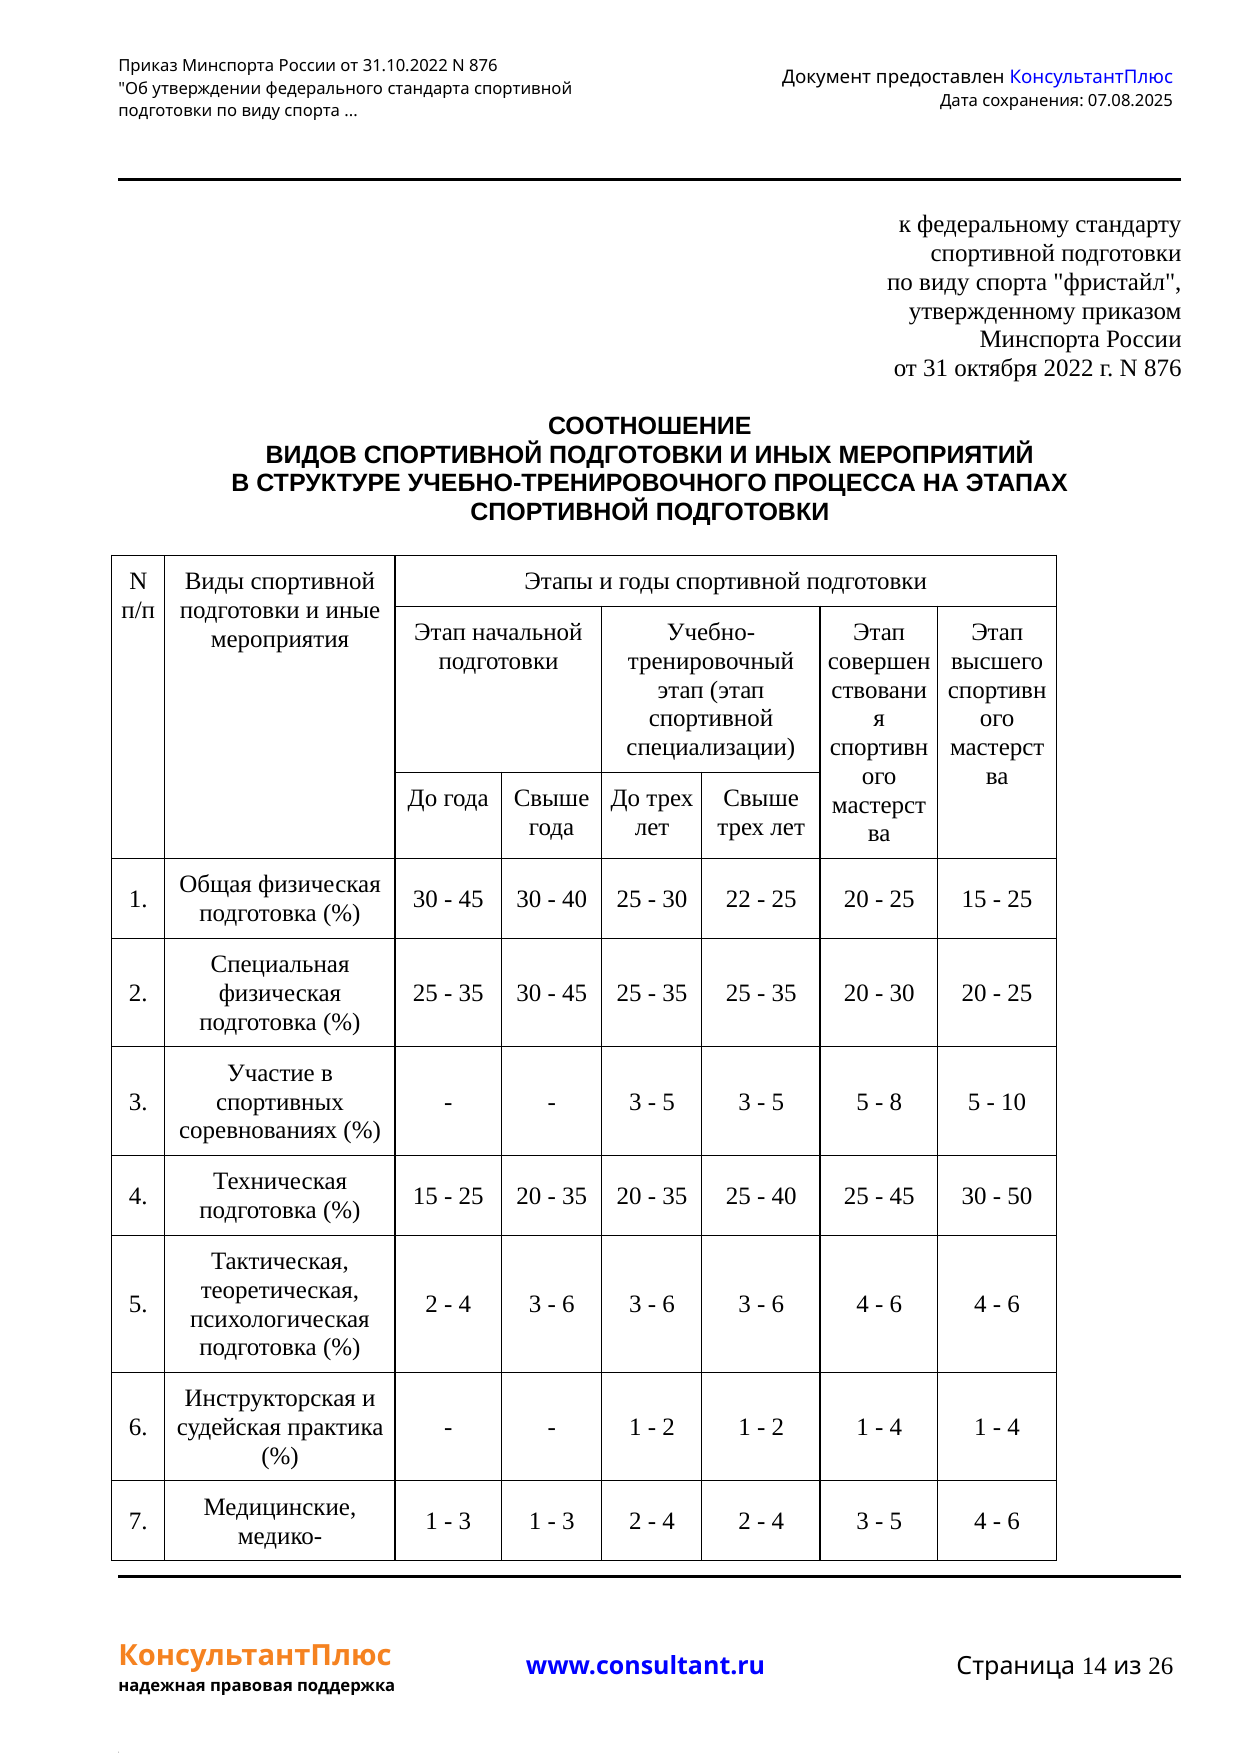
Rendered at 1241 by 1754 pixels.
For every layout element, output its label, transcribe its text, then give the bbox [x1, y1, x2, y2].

table_cell 20 - 25 [821, 859, 937, 938]
table_cell 7. [112, 1481, 164, 1560]
table_cell 6. [112, 1373, 164, 1480]
text от 31 октября 2022 г. N 876 [118, 353, 1181, 382]
table_cell 25 - 35 [602, 939, 701, 1046]
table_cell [165, 1481, 394, 1560]
table_cell 30 - 40 [502, 859, 601, 938]
table_cell Техническая подготовка (%) [165, 1156, 394, 1234]
table_cell 2 - 4 [396, 1236, 501, 1372]
title ВИДОВ СПОРТИВНОЙ ПОДГОТОВКИ И ИНЫХ МЕРОПРИЯТИЙ [118, 439, 1181, 468]
table_cell 2 - 4 [702, 1481, 819, 1560]
table_cell 25 - 45 [821, 1156, 937, 1234]
table_cell Свыше трех лет [702, 773, 819, 858]
title СООТНОШЕНИЕ [118, 411, 1181, 439]
title СПОРТИВНОЙ ПОДГОТОВКИ [118, 497, 1181, 526]
table_cell Свыше года [502, 773, 601, 858]
text спортивной подготовки [118, 238, 1181, 267]
table_cell 1 - 4 [938, 1373, 1056, 1480]
table_cell 20 - 25 [938, 939, 1056, 1046]
table_cell 25 - 35 [396, 939, 501, 1046]
table_cell - [502, 1047, 601, 1155]
table_cell - [396, 1373, 501, 1480]
table_cell - [502, 1373, 601, 1480]
table_cell 3 - 5 [821, 1481, 937, 1560]
table_cell 1 - 4 [821, 1373, 937, 1480]
table_cell 30 - 45 [396, 859, 501, 938]
table_cell 2 - 4 [602, 1481, 701, 1560]
table_cell 3 - 6 [502, 1236, 601, 1372]
text к федеральному стандарту [118, 209, 1181, 238]
table_cell Этап совершенствования спортивного мастерства [821, 607, 937, 858]
table_cell 4 - 6 [938, 1236, 1056, 1372]
table_cell 1 - 2 [702, 1373, 819, 1480]
table_cell 3 - 5 [602, 1047, 701, 1155]
table_cell 3 - 5 [702, 1047, 819, 1155]
table_cell 25 - 30 [602, 859, 701, 938]
table_cell 15 - 25 [938, 859, 1056, 938]
table_cell 3 - 6 [702, 1236, 819, 1372]
table_cell 4 - 6 [938, 1481, 1056, 1560]
table_cell 5. [112, 1236, 164, 1372]
text Минспорта России [118, 324, 1181, 353]
table_cell 1 - 3 [396, 1481, 501, 1560]
table_cell 1 - 3 [502, 1481, 601, 1560]
table_cell 22 - 25 [702, 859, 819, 938]
table_header N п/п [112, 556, 164, 858]
table_cell Этап начальной подготовки [396, 607, 601, 772]
table_cell 2. [112, 939, 164, 1046]
table_header Виды спортивной подготовки и иные мероприятия [165, 556, 394, 858]
table_cell До года [396, 773, 501, 858]
table_cell 1 - 2 [602, 1373, 701, 1480]
table_cell 1. [112, 859, 164, 938]
table_cell 20 - 35 [502, 1156, 601, 1234]
table_cell Этап высшего спортивного мастерства [938, 607, 1056, 858]
table_cell 25 - 40 [702, 1156, 819, 1234]
text утвержденному приказом [118, 296, 1181, 324]
table_cell 25 - 35 [702, 939, 819, 1046]
table_cell - [396, 1047, 501, 1155]
table_cell 20 - 30 [821, 939, 937, 1046]
table_cell 3 - 6 [602, 1236, 701, 1372]
table_cell 20 - 35 [602, 1156, 701, 1234]
table_cell 5 - 10 [938, 1047, 1056, 1155]
table_cell 15 - 25 [396, 1156, 501, 1234]
table_cell 30 - 50 [938, 1156, 1056, 1234]
table_cell 4 - 6 [821, 1236, 937, 1372]
table_cell Тактическая, теоретическая, психологическая подготовка (%) [165, 1236, 394, 1372]
table_cell Общая физическая подготовка (%) [165, 859, 394, 938]
text по виду спорта "фристайл", [118, 267, 1181, 296]
table_cell 30 - 45 [502, 939, 601, 1046]
table_cell 3. [112, 1047, 164, 1155]
table_cell До трех лет [602, 773, 701, 858]
table_cell Специальная физическая подготовка (%) [165, 939, 394, 1046]
table_cell 4. [112, 1156, 164, 1234]
title В СТРУКТУРЕ УЧЕБНО-ТРЕНИРОВОЧНОГО ПРОЦЕССА НА ЭТАПАХ [118, 468, 1181, 497]
table_cell Учебно-тренировочный этап (этап спортивной специализации) [602, 607, 819, 772]
table_cell 5 - 8 [821, 1047, 937, 1155]
table_cell Участие в спортивных соревнованиях (%) [165, 1047, 394, 1155]
table_header Этапы и годы спортивной подготовки [396, 556, 1056, 606]
table_cell Инструкторская и судейская практика (%) [165, 1373, 394, 1480]
